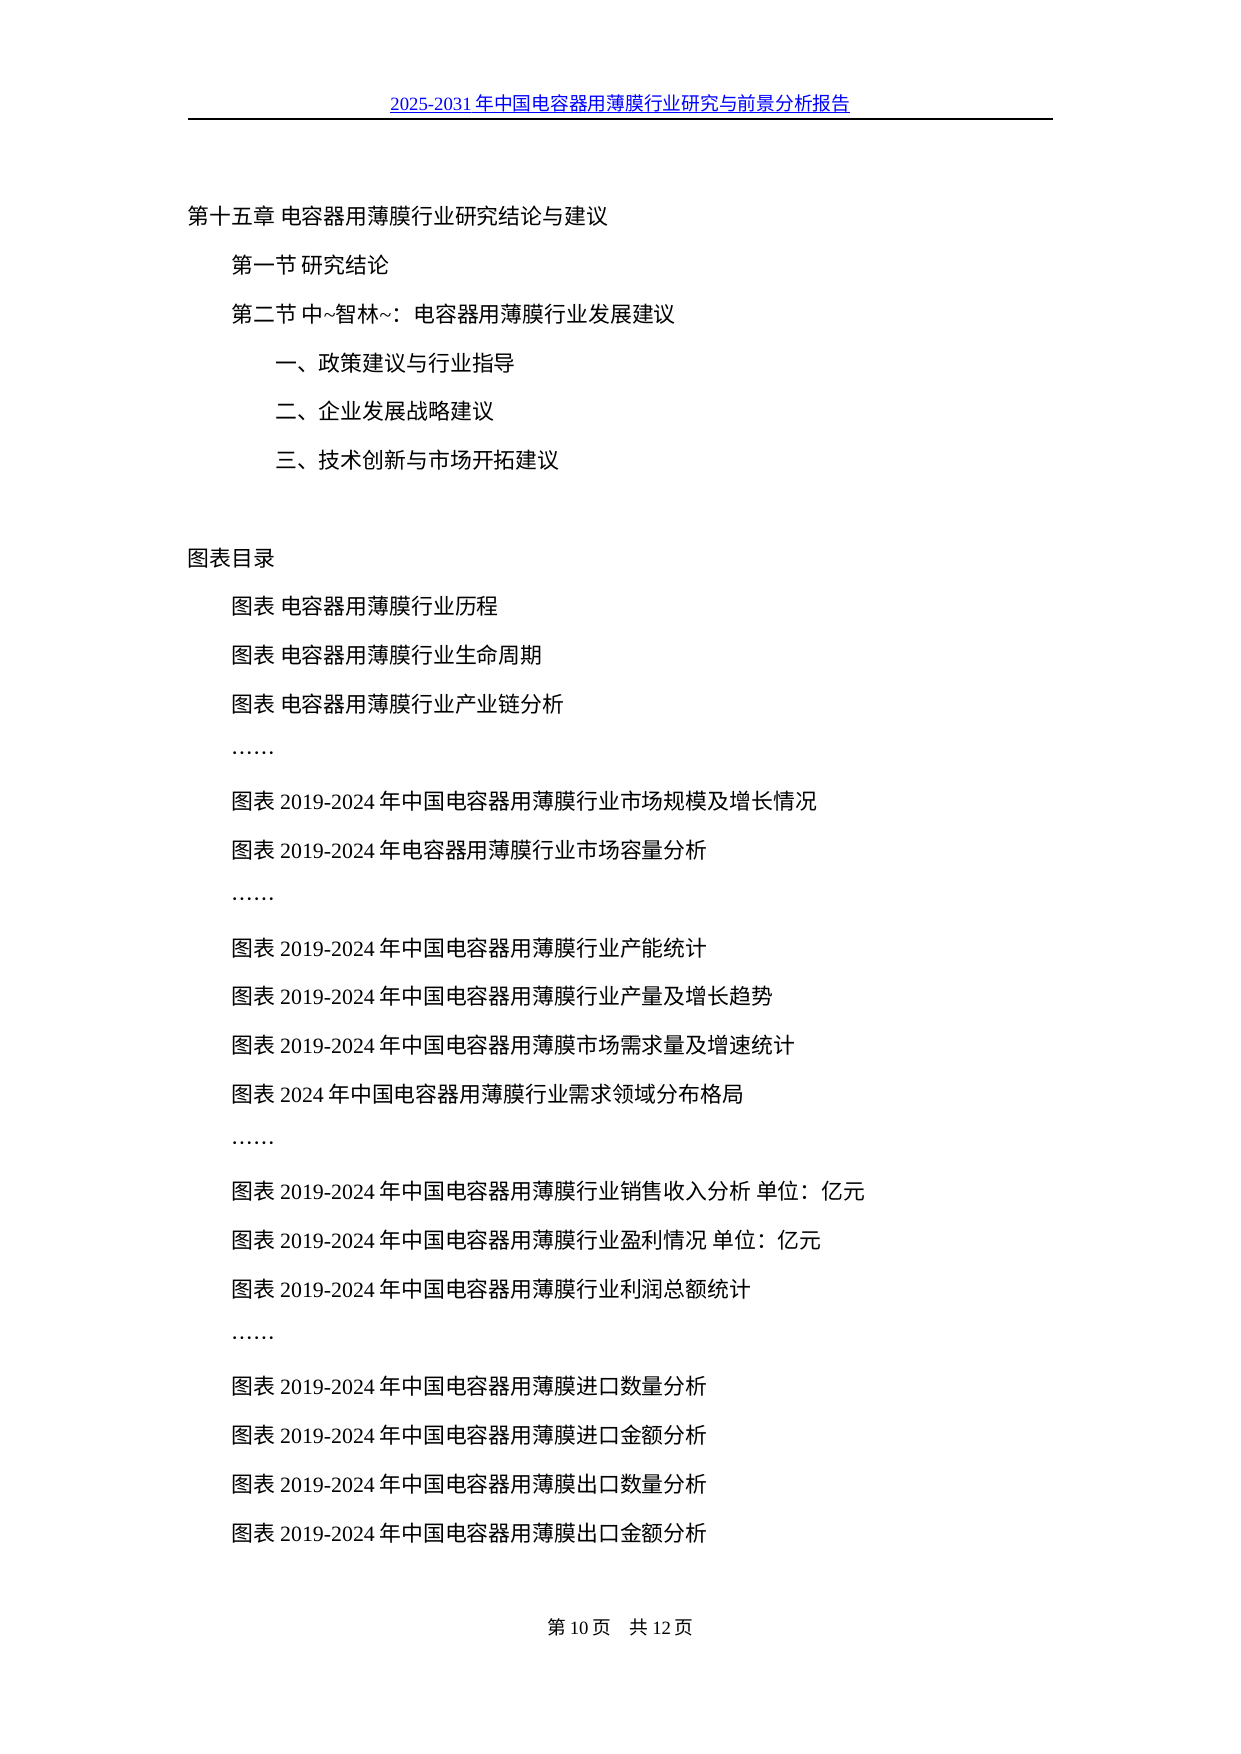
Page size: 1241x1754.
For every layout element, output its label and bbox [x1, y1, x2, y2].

text [187, 150, 1053, 1548]
